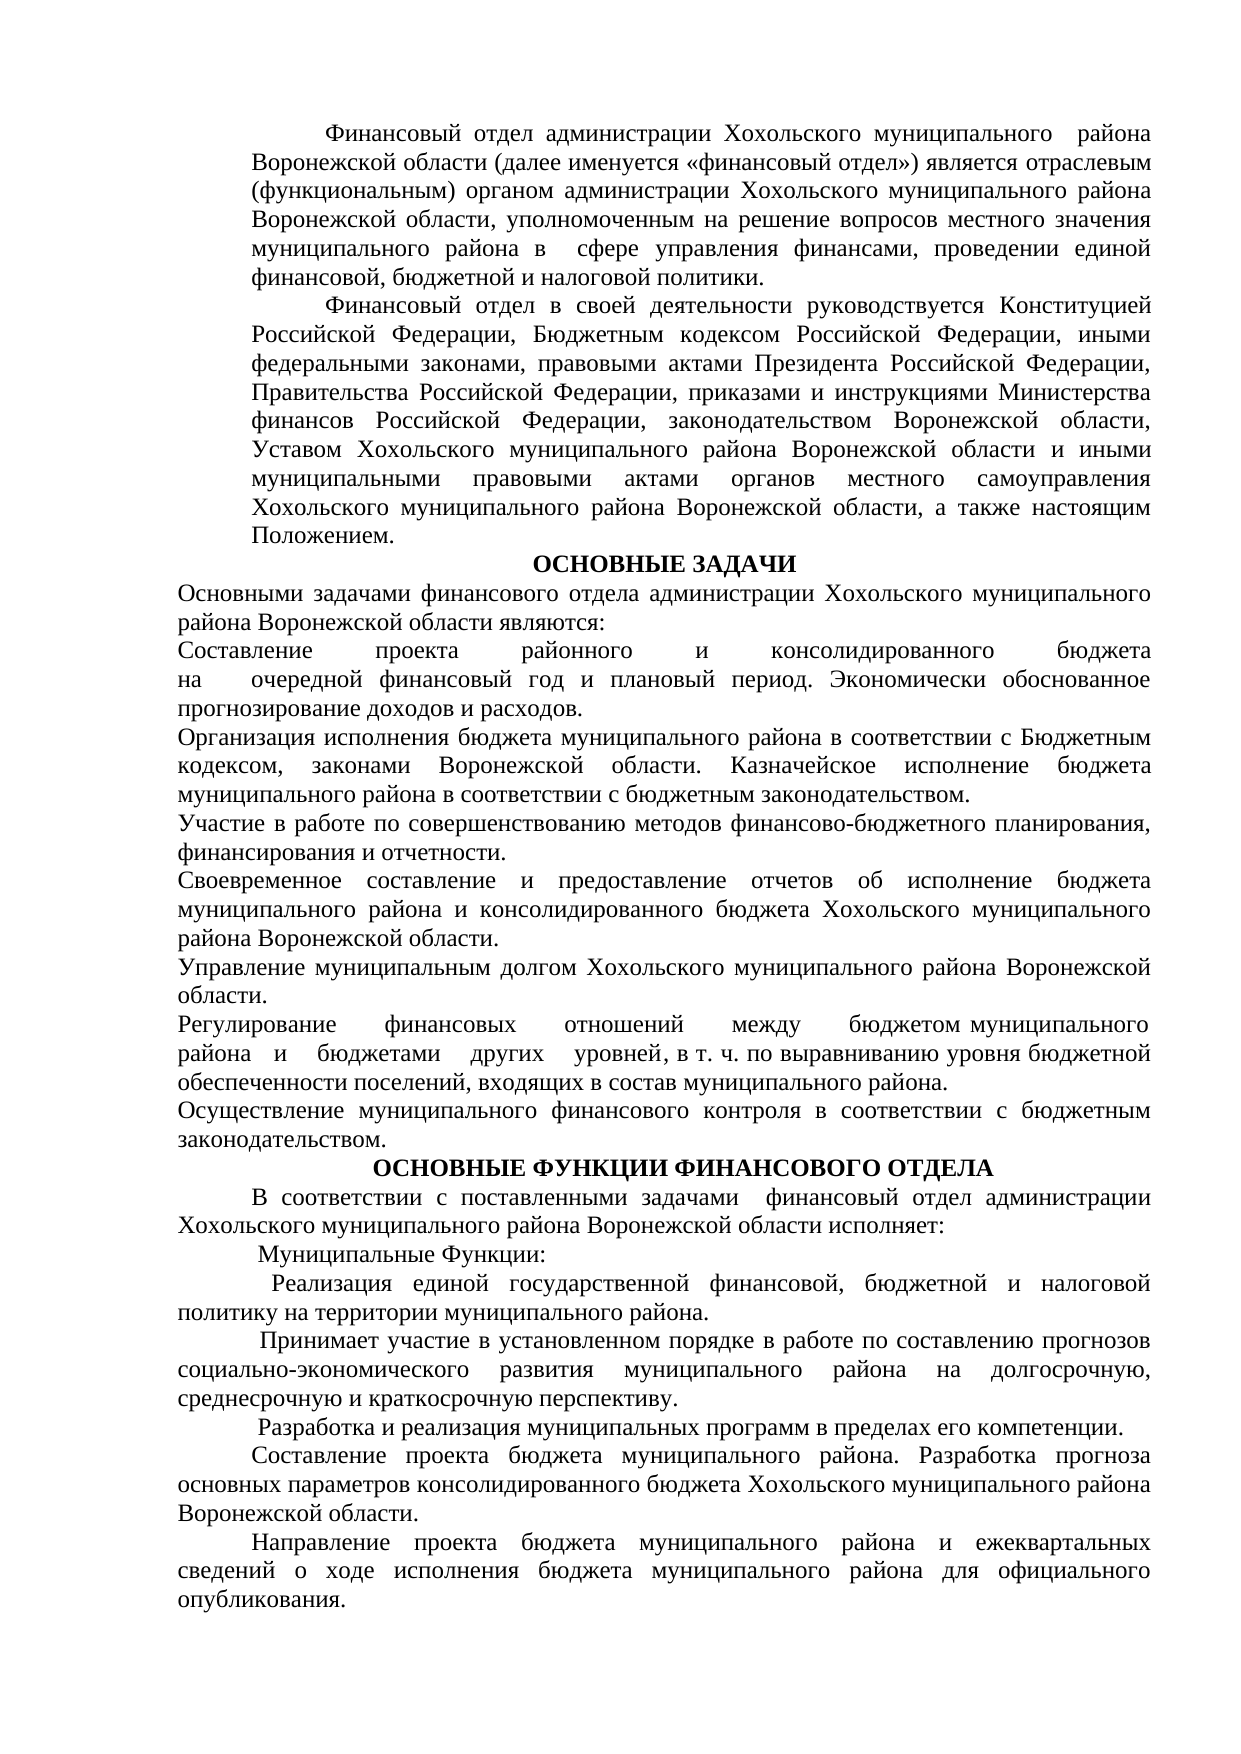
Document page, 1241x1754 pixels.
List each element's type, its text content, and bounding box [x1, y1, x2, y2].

text Составление проекта районного и консолидированного бюджета на очередной финансовый год и плановый период. Экономически обоснованное прогнозирование доходов и расходов. [177, 636, 1152, 722]
text ОСНОВНЫЕ ФУНКЦИИ ФИНАНСОВОГО ОТДЕЛА [215, 1153, 1152, 1182]
text ОСНОВНЫЕ ЗАДАЧИ [177, 549, 1152, 578]
text Принимает участие в установленном порядке в работе по составлению прогнозов социально-экономического развития муниципального района на долгосрочную, среднесрочную и краткосрочную перспективу. [177, 1326, 1152, 1412]
text Направление проекта бюджета муниципального района и ежеквартальных сведений о ходе исполнения бюджета муниципального района для официального опубликования. [177, 1527, 1152, 1613]
text Составление проекта бюджета муниципального района. Разработка прогноза основных параметров консолидированного бюджета Хохольского муниципального района Воронежской области. [177, 1441, 1152, 1527]
text Реализация единой государственной финансовой, бюджетной и налоговой политику на территории муниципального района. [177, 1268, 1152, 1326]
text Разработка и реализация муниципальных программ в пределах его компетенции. [177, 1412, 1152, 1441]
text Финансовый отдел в своей деятельности руководствуется Конституцией Российской Федерации, Бюджетным кодексом Российской Федерации, иными федеральными законами, правовыми актами Президента Российской Федерации, Правительства Российской Федерации, приказами и инструкциями Министерства финансов Российской Федерации, законодательством Воронежской области, Уставом Хохольского муниципального района Воронежской области и иными муниципальными правовыми актами органов местного самоуправления Хохольского муниципального района Воронежской области, а также настоящим Положением. [251, 291, 1152, 549]
text Участие в работе по совершенствованию методов финансово-бюджетного планирования, финансирования и отчетности. [177, 808, 1152, 866]
text В соответствии с поставленными задачами финансовый отдел администрации Хохольского муниципального района Воронежской области исполняет: [177, 1182, 1152, 1239]
text Основными задачами финансового отдела администрации Хохольского муниципального района Воронежской области являются: [177, 578, 1152, 636]
text Финансовый отдел администрации Хохольского муниципального района Воронежской области (далее именуется «финансовый отдел») является отраслевым (функциональным) органом администрации Хохольского муниципального района Воронежской области, уполномоченным на решение вопросов местного значения муниципального района в сфере управления финансами, проведении единой финансовой, бюджетной и налоговой политики. [251, 118, 1152, 291]
text Регулирование финансовых отношений между бюджетом муниципального района и бюджетами других уровней, в т. ч. по выравниванию уровня бюджетной обеспеченности поселений, входящих в состав муниципального района. [177, 1009, 1152, 1096]
text Муниципальные Функции: [177, 1239, 1152, 1268]
text Организация исполнения бюджета муниципального района в соответствии с Бюджетным кодексом, законами Воронежской области. Казначейское исполнение бюджета муниципального района в соответствии с бюджетным законодательством. [177, 722, 1152, 808]
text Управление муниципальным долгом Хохольского муниципального района Воронежской области. [177, 952, 1152, 1009]
text Своевременное составление и предоставление отчетов об исполнение бюджета муниципального района и консолидированного бюджета Хохольского муниципального района Воронежской области. [177, 866, 1152, 952]
text Осуществление муниципального финансового контроля в соответствии с бюджетным законодательством. [177, 1096, 1152, 1153]
